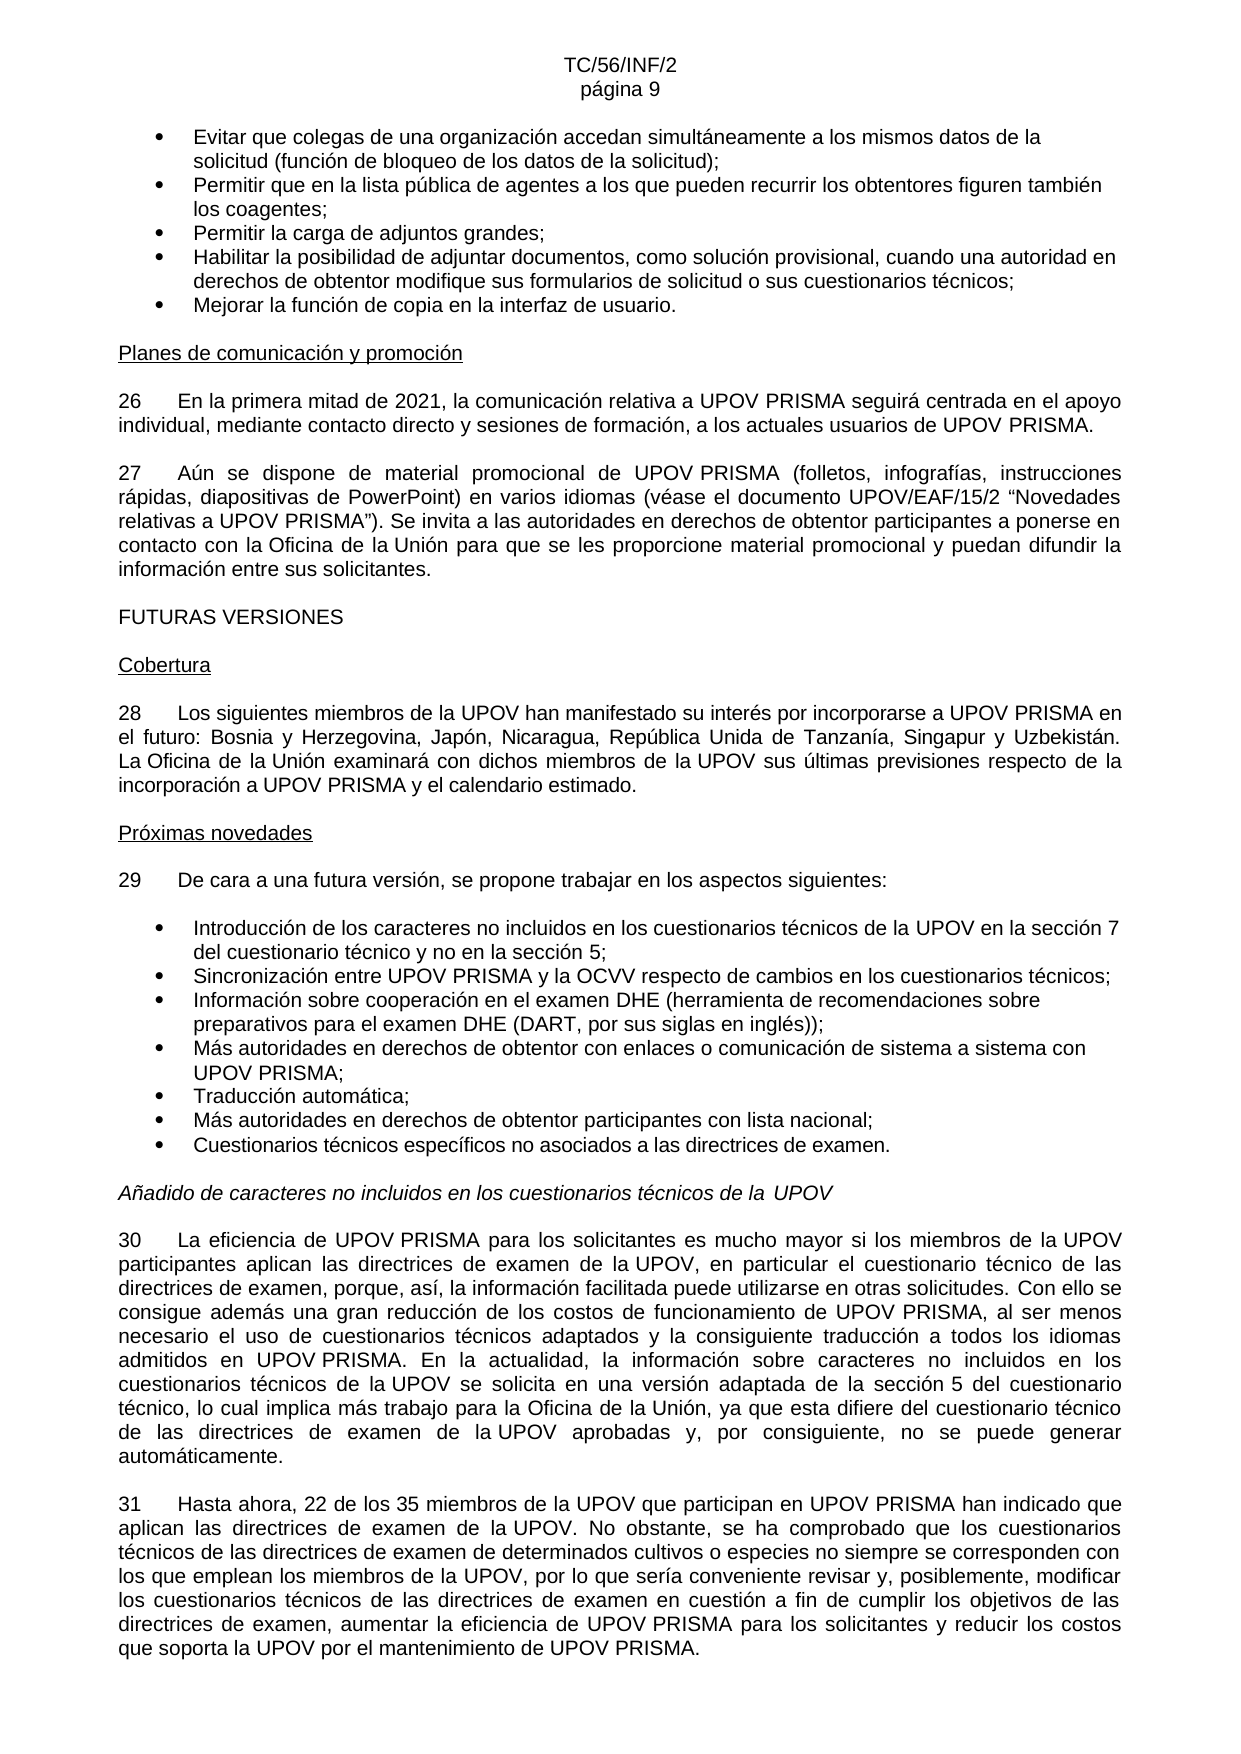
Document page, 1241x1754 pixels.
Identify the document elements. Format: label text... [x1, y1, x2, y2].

list Mejorar la función de copia en la interfaz de usuario. [156, 293, 1122, 317]
text Hasta ahora, 22 de los 35 miembros de la UPOV que participan en UPOV PRISMA han indicado que aplican las directrices de examen de la UPOV. No obstante, se ha comprobado que los cuestionarios técnicos de las directrices de examen de determinados cultivos o especies no siempre se corresponden con los que emplean los miembros de la UPOV, por lo que sería conveniente revisar y, posiblemente, modificar los cuestionarios técnicos de las directrices de examen en cuestión a fin de cumplir los objetivos de las directrices de examen, aumentar la eficiencia de UPOV PRISMA para los solicitantes y reducir los costos que soporta la UPOV por el mantenimiento de UPOV PRISMA. [118, 1492, 1122, 1659]
list Evitar que colegas de una organización accedan simultáneamente a los mismos datos de la solicitud (función de bloqueo de los datos de la solicitud); [156, 125, 1122, 173]
subtitle FUTURAS VERSIONES [118, 605, 1122, 629]
subtitle Añadido de caracteres no incluidos en los cuestionarios técnicos de la UPOV [118, 1180, 1122, 1204]
list Habilitar la posibilidad de adjuntar documentos, como solución provisional, cuando una autoridad en derechos de obtentor modifique sus formularios de solicitud o sus cuestionarios técnicos; [156, 245, 1122, 293]
text De cara a una futura versión, se propone trabajar en los aspectos siguientes: [118, 868, 1122, 892]
text En la primera mitad de 2021, la comunicación relativa a UPOV PRISMA seguirá centrada en el apoyo individual, mediante contacto directo y sesiones de formación, a los actuales usuarios de UPOV PRISMA. [118, 389, 1122, 437]
list Permitir que en la lista pública de agentes a los que pueden recurrir los obtentores figuren también los coagentes; [156, 173, 1122, 221]
text Aún se dispone de material promocional de UPOV PRISMA (folletos, infografías, instrucciones rápidas, diapositivas de PowerPoint) en varios idiomas (véase el documento UPOV/EAF/15/2 “Novedades relativas a UPOV PRISMA”). Se invita a las autoridades en derechos de obtentor participantes a ponerse en contacto con la Oficina de la Unión para que se les proporcione material promocional y puedan difundir la información entre sus solicitantes. [118, 461, 1122, 581]
subtitle Próximas novedades [118, 820, 1122, 844]
subtitle Planes de comunicación y promoción [118, 341, 1122, 365]
text Los siguientes miembros de la UPOV han manifestado su interés por incorporarse a UPOV PRISMA en el futuro: Bosnia y Herzegovina, Japón, Nicaragua, República Unida de Tanzanía, Singapur y Uzbekistán. La Oficina de la Unión examinará con dichos miembros de la UPOV sus últimas previsiones respecto de la incorporación a UPOV PRISMA y el calendario estimado. [118, 701, 1122, 796]
list Traducción automática; [156, 1084, 1122, 1108]
list Más autoridades en derechos de obtentor con enlaces o comunicación de sistema a sistema con UPOV PRISMA; [156, 1036, 1122, 1084]
list Sincronización entre UPOV PRISMA y la OCVV respecto de cambios en los cuestionarios técnicos; [156, 964, 1122, 988]
list Introducción de los caracteres no incluidos en los cuestionarios técnicos de la UPOV en la sección 7 del cuestionario técnico y no en la sección 5; [156, 916, 1122, 964]
text La eficiencia de UPOV PRISMA para los solicitantes es mucho mayor si los miembros de la UPOV participantes aplican las directrices de examen de la UPOV, en particular el cuestionario técnico de las directrices de examen, porque, así, la información facilitada puede utilizarse en otras solicitudes. Con ello se consigue además una gran reducción de los costos de funcionamiento de UPOV PRISMA, al ser menos necesario el uso de cuestionarios técnicos adaptados y la consiguiente traducción a todos los idiomas admitidos en UPOV PRISMA. En la actualidad, la información sobre caracteres no incluidos en los cuestionarios técnicos de la UPOV se solicita en una versión adaptada de la sección 5 del cuestionario técnico, lo cual implica más trabajo para la Oficina de la Unión, ya que esta difiere del cuestionario técnico de las directrices de examen de la UPOV aprobadas y, por consiguiente, no se puede generar automáticamente. [118, 1228, 1122, 1468]
list Información sobre cooperación en el examen DHE (herramienta de recomendaciones sobre preparativos para el examen DHE (DART, por sus siglas en inglés)); [156, 988, 1122, 1036]
list Cuestionarios técnicos específicos no asociados a las directrices de examen. [156, 1132, 1122, 1156]
list Permitir la carga de adjuntos grandes; [156, 221, 1122, 245]
list Más autoridades en derechos de obtentor participantes con lista nacional; [156, 1108, 1122, 1132]
subtitle Cobertura [118, 653, 1122, 677]
